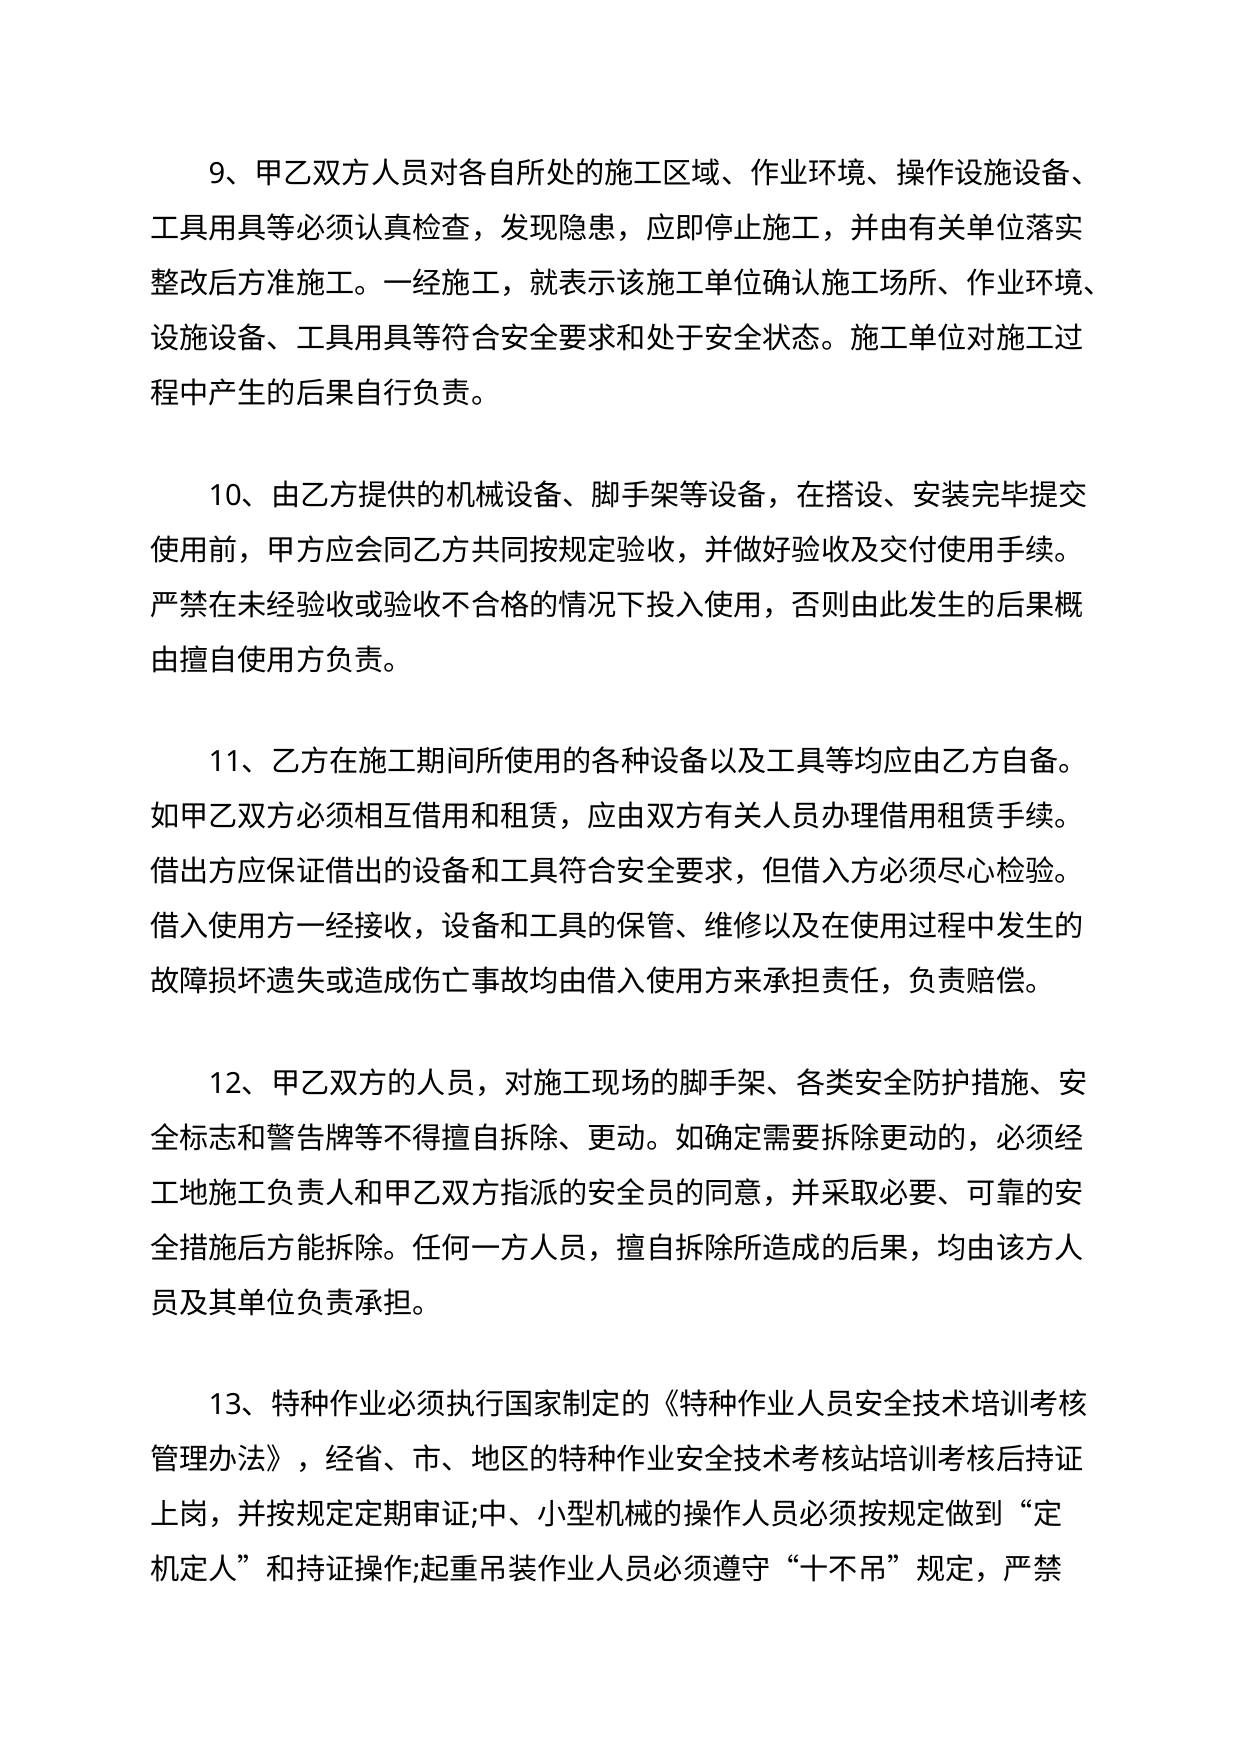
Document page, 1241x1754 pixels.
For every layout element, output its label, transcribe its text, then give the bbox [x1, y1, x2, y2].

text 11、乙方在施工期间所使用的各种设备以及工具等均应由乙方自备。如甲乙双方必须相互借用和租赁，应由双方有关人员办理借用租赁手续。借出方应保证借出的设备和工具符合安全要求，但借入方必须尽心检验。借入使用方一经接收，设备和工具的保管、维修以及在使用过程中发生的故障损坏遗失或造成伤亡事故均由借入使用方来承担责任，负责赔偿。 [150, 738, 1090, 1000]
text 9、甲乙双方人员对各自所处的施工区域、作业环境、操作设施设备、工具用具等必须认真检查，发现隐患，应即停止施工，并由有关单位落实整改后方准施工。一经施工，就表示该施工单位确认施工场所、作业环境、设施设备、工具用具等符合安全要求和处于安全状态。施工单位对施工过程中产生的后果自行负责。 [150, 150, 1090, 412]
text 10、由乙方提供的机械设备、脚手架等设备，在搭设、安装完毕提交使用前，甲方应会同乙方共同按规定验收，并做好验收及交付使用手续。严禁在未经验收或验收不合格的情况下投入使用，否则由此发生的后果概由擅自使用方负责。 [150, 471, 1090, 678]
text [150, 1381, 1090, 1588]
text 12、甲乙双方的人员，对施工现场的脚手架、各类安全防护措施、安全标志和警告牌等不得擅自拆除、更动。如确定需要拆除更动的，必须经工地施工负责人和甲乙双方指派的安全员的同意，并采取必要、可靠的安全措施后方能拆除。任何一方人员，擅自拆除所造成的后果，均由该方人员及其单位负责承担。 [150, 1059, 1090, 1321]
